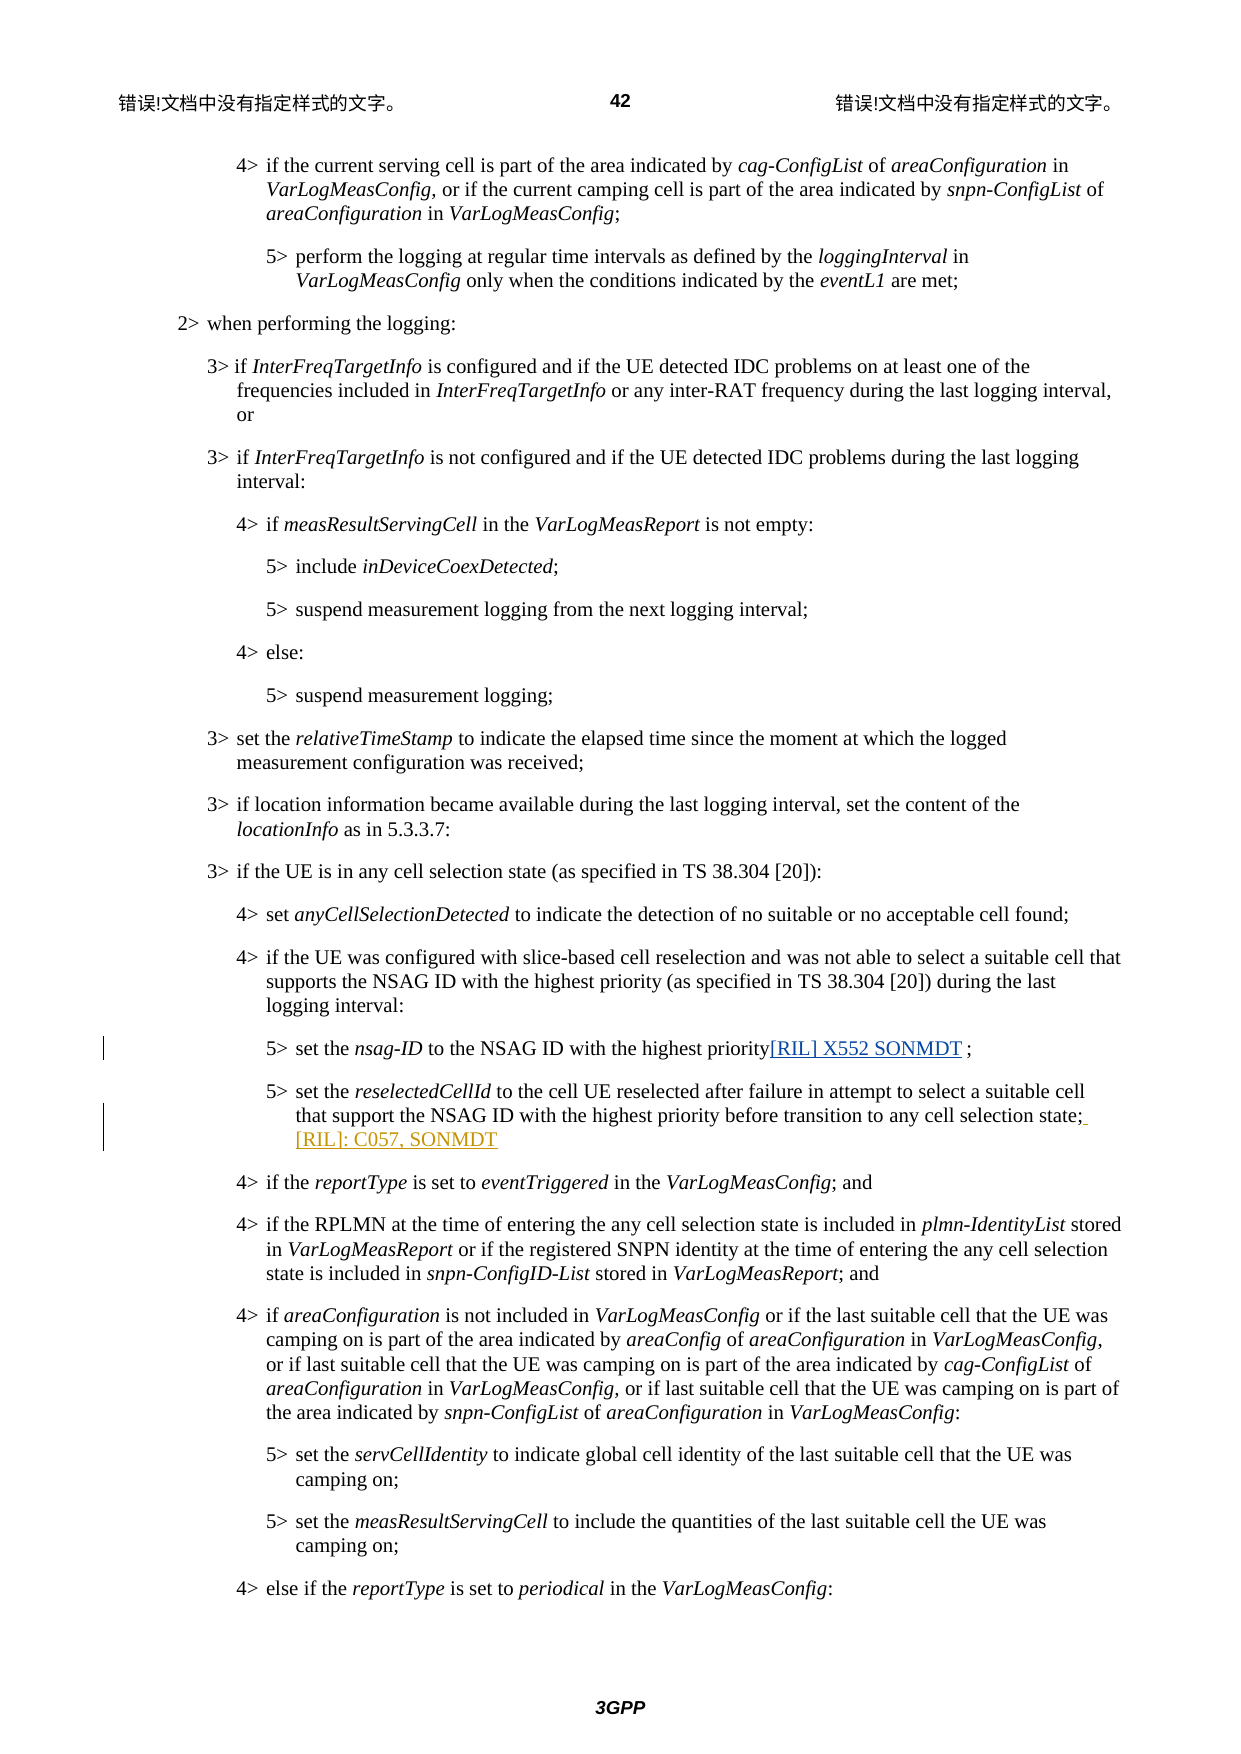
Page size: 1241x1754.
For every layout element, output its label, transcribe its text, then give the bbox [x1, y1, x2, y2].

text 5> set the reselectedCellId to the cell UE reselected after failure in attempt to select a suitable cell that support the NSAG ID with the highest priority before transition to any cell selection state; [266, 1079, 1122, 1151]
text 4> if areaConfiguration is not included in VarLogMeasConfig or if the last suitable cell that the UE was camping on is part of the area indicated by areaConfig of areaConfiguration in VarLogMeasConfig, or if last suitable cell that the UE was camping on is part of the area indicated by cag-ConfigList of areaConfiguration in VarLogMeasConfig, or if last suitable cell that the UE was camping on is part of the area indicated by snpn-ConfigList of areaConfiguration in VarLogMeasConfig: [236, 1303, 1122, 1424]
text 5> set the nsag-ID to the NSAG ID with the highest priority ; [266, 1036, 1122, 1060]
text 3> if the UE is in any cell selection state (as specified in TS 38.304 [20]): [207, 859, 1122, 883]
text 4> else if the reportType is set to periodical in the VarLogMeasConfig: [236, 1576, 1122, 1600]
text 4> set anyCellSelectionDetected to indicate the detection of no suitable or no acceptable cell found; [236, 902, 1122, 926]
text 2> when performing the logging: [177, 311, 1122, 335]
text 5> include inDeviceCoexDetected; [266, 554, 1122, 578]
text 4> if the RPLMN at the time of entering the any cell selection state is included in plmn-IdentityList stored in VarLogMeasReport or if the registered SNPN identity at the time of entering the any cell selection state is included in snpn-ConfigID-List stored in VarLogMeasReport; and [236, 1212, 1122, 1284]
text 3> if location information became available during the last logging interval, set the content of the locationInfo as in 5.3.3.7: [207, 792, 1122, 841]
text 4> if the current serving cell is part of the area indicated by cag-ConfigList of areaConfiguration in VarLogMeasConfig, or if the current camping cell is part of the area indicated by snpn-ConfigList of areaConfiguration in VarLogMeasConfig; [236, 153, 1122, 225]
text 3> set the relativeTimeStamp to indicate the elapsed time since the moment at which the logged measurement configuration was received; [207, 726, 1122, 774]
text 5> set the servCellIdentity to indicate global cell identity of the last suitable cell that the UE was camping on; [266, 1442, 1122, 1491]
text 5> perform the logging at regular time intervals as defined by the loggingInterval in VarLogMeasConfig only when the conditions indicated by the eventL1 are met; [266, 244, 1122, 292]
text 4> if the reportType is set to eventTriggered in the VarLogMeasConfig; and [236, 1169, 1122, 1194]
text 4> if measResultServingCell in the VarLogMeasReport is not empty: [236, 511, 1122, 536]
text 5> suspend measurement logging from the next logging interval; [266, 597, 1122, 621]
text 5> set the measResultServingCell to include the quantities of the last suitable cell the UE was camping on; [266, 1509, 1122, 1557]
text 3> if InterFreqTargetInfo is configured and if the UE detected IDC problems on at least one of the frequencies included in InterFreqTargetInfo or any inter-RAT frequency during the last logging interval, or [207, 354, 1122, 426]
text 5> suspend measurement logging; [266, 683, 1122, 707]
text 4> else: [236, 640, 1122, 664]
text 3> if InterFreqTargetInfo is not configured and if the UE detected IDC problems during the last logging interval: [207, 444, 1122, 493]
text 4> if the UE was configured with slice-based cell reselection and was not able to select a suitable cell that supports the NSAG ID with the highest priority (as specified in TS 38.304 [20]) during the last logging interval: [236, 945, 1122, 1017]
